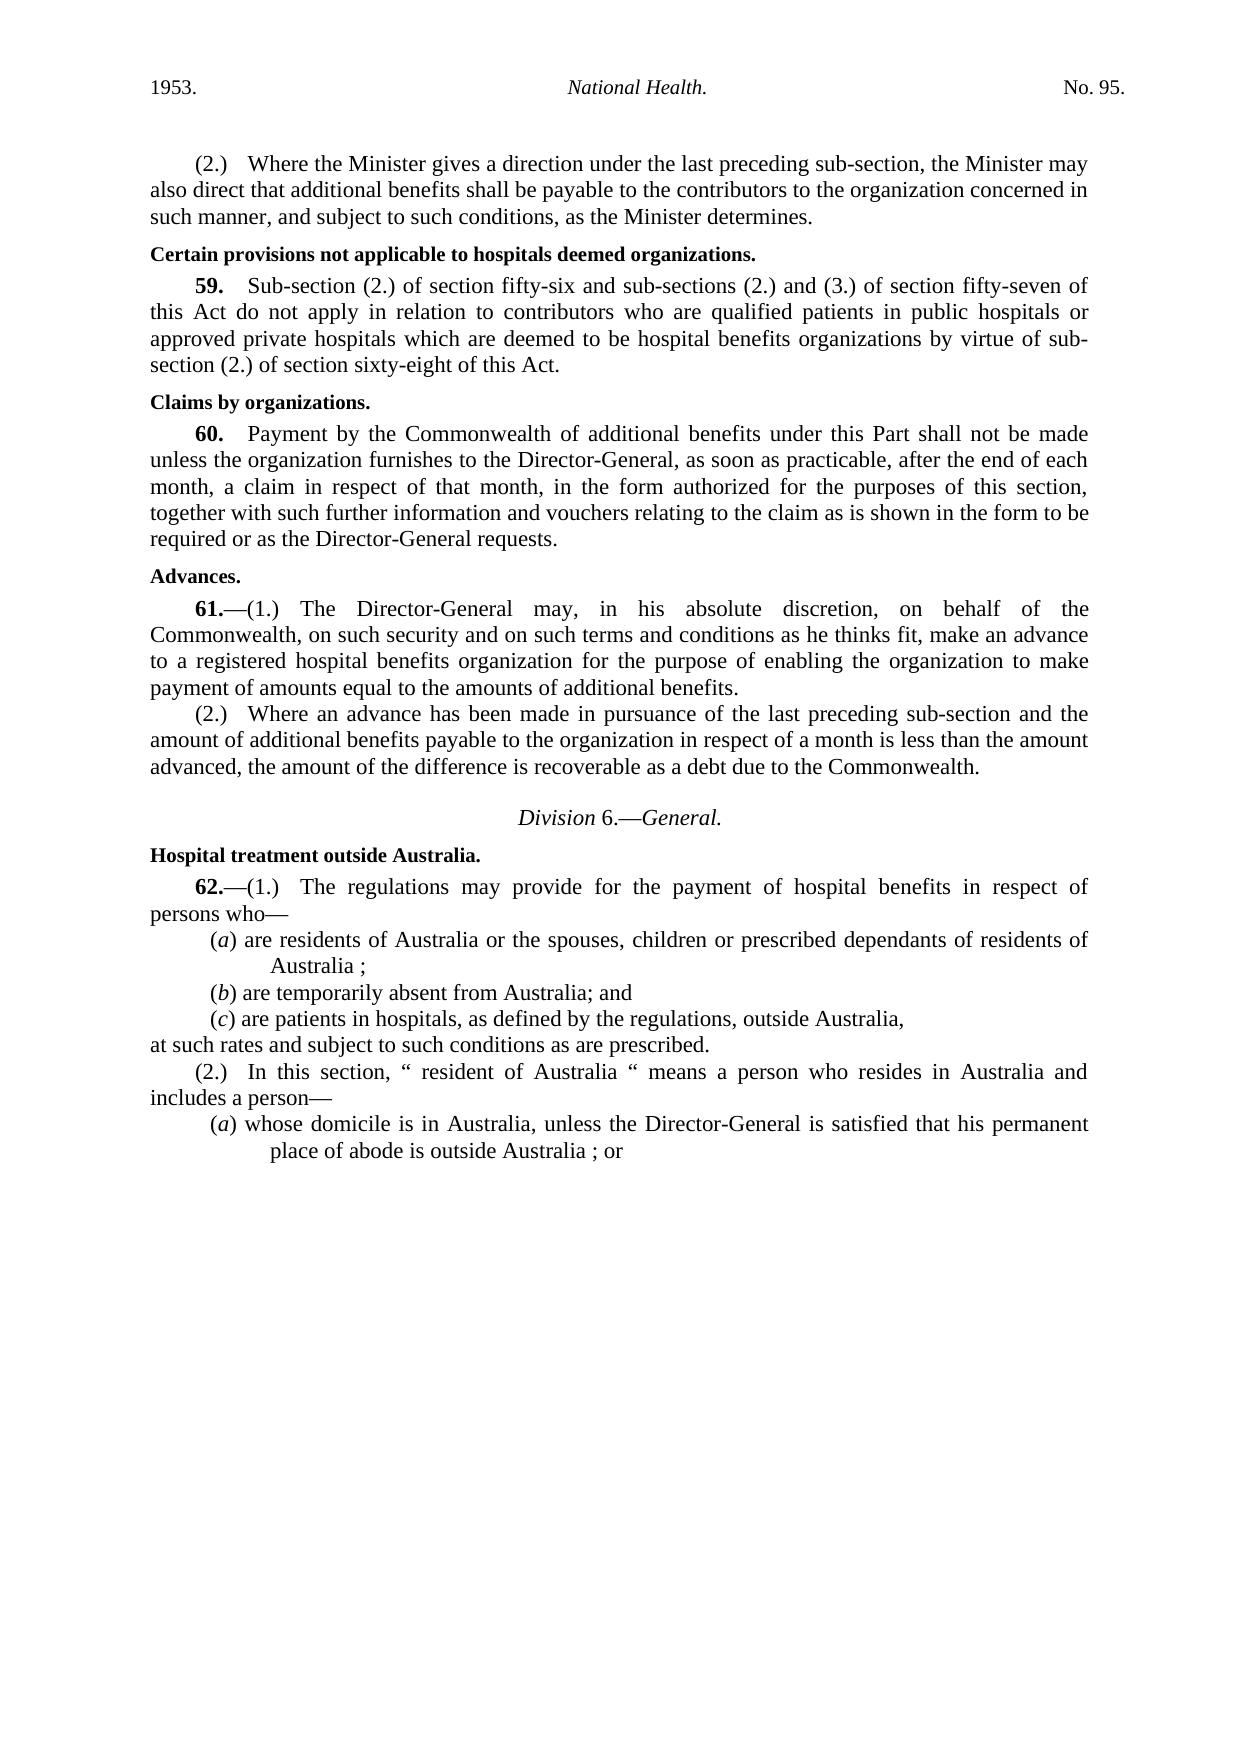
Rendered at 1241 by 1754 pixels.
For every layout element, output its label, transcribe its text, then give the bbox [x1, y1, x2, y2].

text Claims by organizations. [150, 390, 1090, 414]
text (2.) Where the Minister gives a direction under the last preceding sub-section, the Minister may also direct that additional benefits shall be payable to the contributors to the organization concerned in such manner, and subject to such conditions, as the Minister determines. [150, 150, 1090, 229]
text (a) whose domicile is in Australia, unless the Director-General is satisfied that his permanent place of abode is outside Australia ; or [210, 1111, 1090, 1163]
text (2.) Where an advance has been made in pursuance of the last preceding sub-section and the amount of additional benefits payable to the organization in respect of a month is less than the amount advanced, the amount of the difference is recoverable as a debt due to the Commonwealth. [150, 700, 1090, 779]
text (2.) In this section, “ resident of Australia “ means a person who resides in Australia and includes a person— [150, 1058, 1090, 1111]
text 62.—(1.) The regulations may provide for the payment of hospital benefits in respect of persons who— [150, 873, 1090, 926]
text 61.—(1.) The Director-General may, in his absolute discretion, on behalf of the Commonwealth, on such security and on such terms and conditions as he thinks fit, make an advance to a registered hospital benefits organization for the purpose of enabling the organization to make payment of amounts equal to the amounts of additional benefits. [150, 595, 1090, 700]
text (c) are patients in hospitals, as defined by the regulations, outside Australia, [210, 1005, 1090, 1031]
text at such rates and subject to such conditions as are prescribed. [150, 1031, 1090, 1058]
text 60. Payment by the Commonwealth of additional benefits under this Part shall not be made unless the organization furnishes to the Director-General, as soon as practicable, after the end of each month, a claim in respect of that month, in the form authorized for the purposes of this section, together with such further information and vouchers relating to the claim as is shown in the form to be required or as the Director-General requests. [150, 420, 1090, 552]
text (a) are residents of Australia or the spouses, children or prescribed dependants of residents of Australia ; [210, 926, 1090, 979]
text Advances. [150, 564, 1090, 588]
text Certain provisions not applicable to hospitals deemed organizations. [150, 242, 1090, 266]
text 59. Sub-section (2.) of section fifty-six and sub-sections (2.) and (3.) of section fifty-seven of this Act do not apply in relation to contributors who are qualified patients in public hospitals or approved private hospitals which are deemed to be hospital benefits organizations by virtue of sub-section (2.) of section sixty-eight of this Act. [150, 272, 1090, 377]
text (b) are temporarily absent from Australia; and [210, 979, 1090, 1005]
text Hospital treatment outside Australia. [150, 843, 1090, 867]
text Division 6.—General. [150, 804, 1090, 831]
